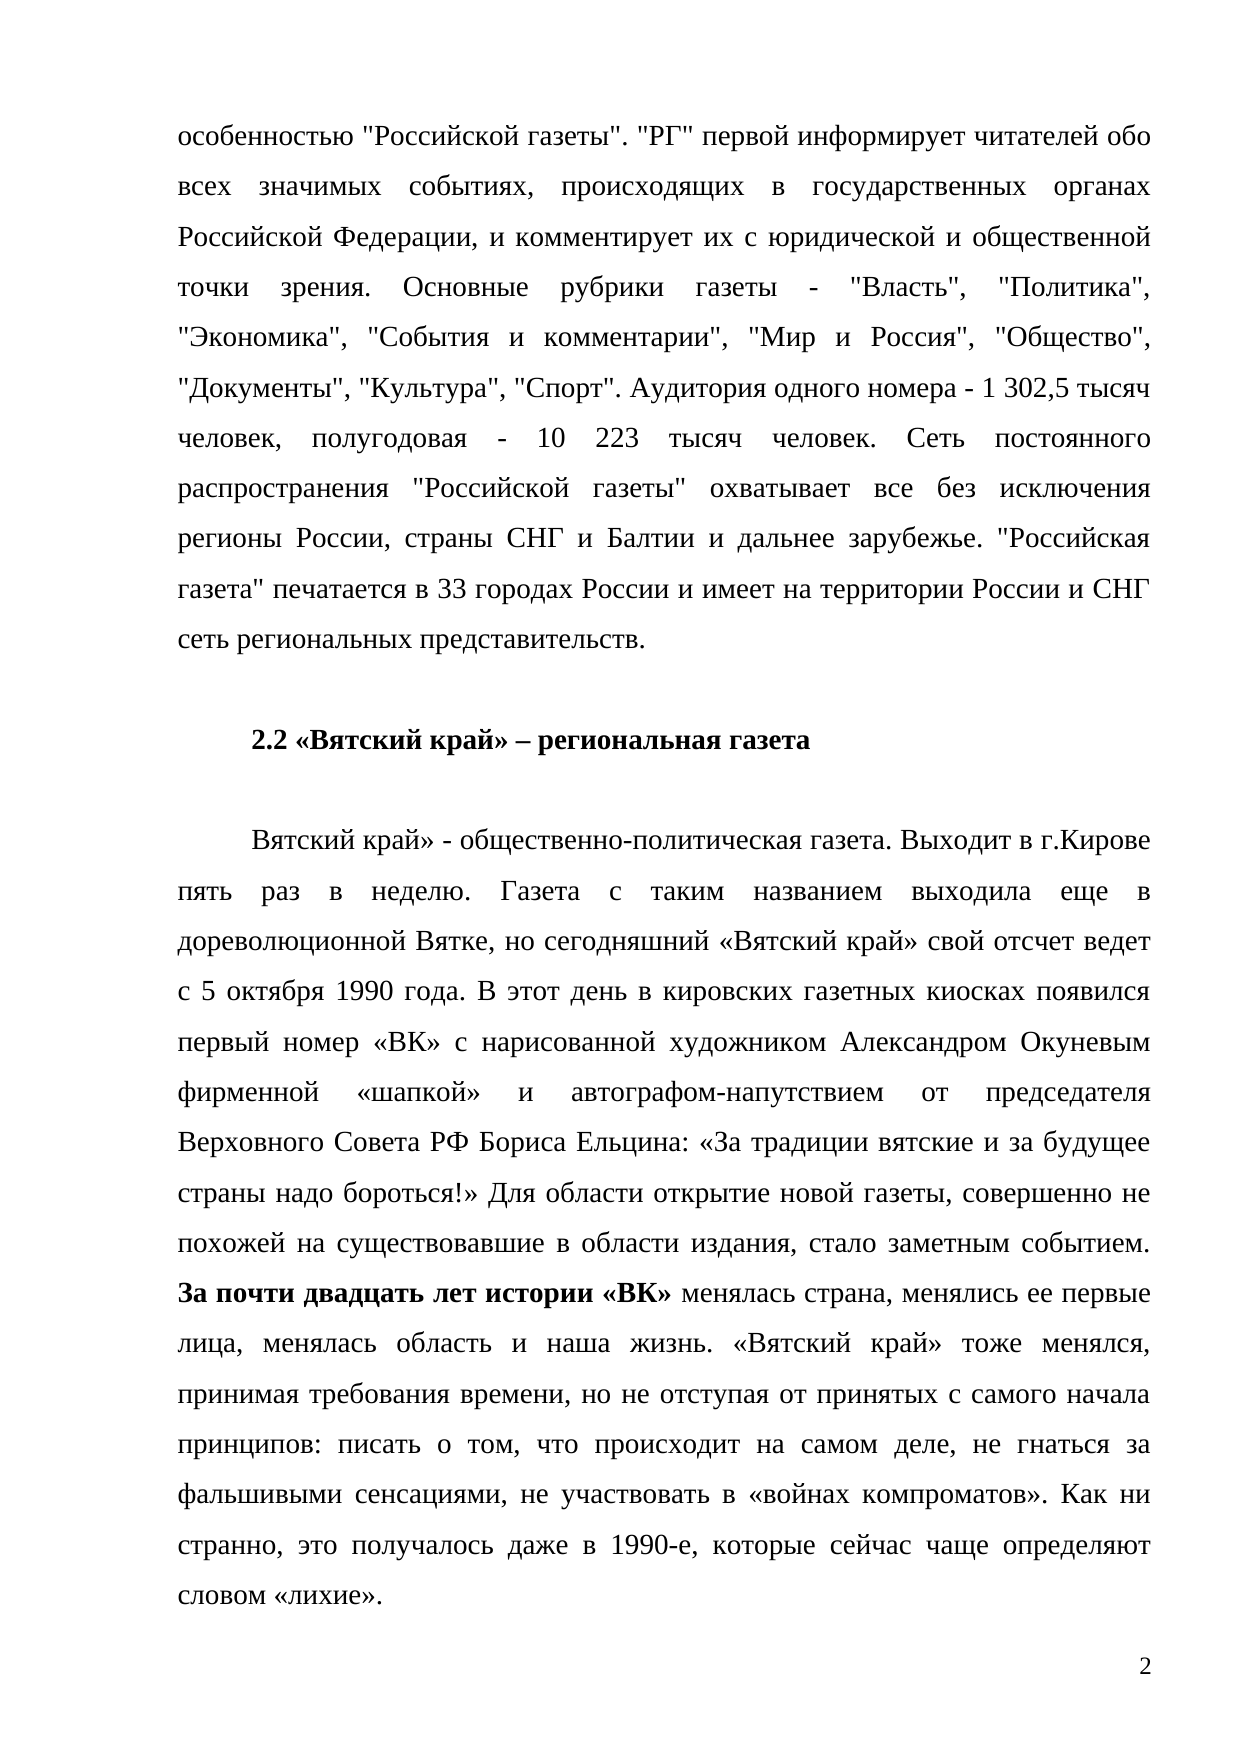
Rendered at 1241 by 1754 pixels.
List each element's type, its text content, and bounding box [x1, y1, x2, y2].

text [177, 118, 1152, 655]
text Вятский край» - общественно-политическая газета. Выходит в г.Кирове пять раз в неделю. Газета с таким названием выходила еще в дореволюционной Вятке, но сегодняшний «Вятский край» свой отсчет ведет с 5 октября 1990 года. В этот день в кировских газетных киосках появился первый номер «ВК» с нарисованной художником Александром Окуневым фирменной «шапкой» и автографом-напутствием от председателя Верховного Совета РФ Бориса Ельцина: «За традиции вятские и за будущее страны надо бороться!» Для области открытие новой газеты, совершенно не похожей на существовавшие в области издания, стало заметным событием. За почти двадцать лет истории «ВК» менялась страна, менялись ее первые лица, менялась область и наша жизнь. «Вятский край» тоже менялся, принимая требования времени, но не отступая от принятых с самого начала принципов: писать о том, что происходит на самом деле, не гнаться за фальшивыми сенсациями, не участвовать в «войнах компроматов». Как ни странно, это получалось даже в 1990-е, которые сейчас чаще определяют словом «лихие». [177, 822, 1152, 1611]
text 2.2 «Вятский край» – региональная газета [177, 722, 1152, 755]
